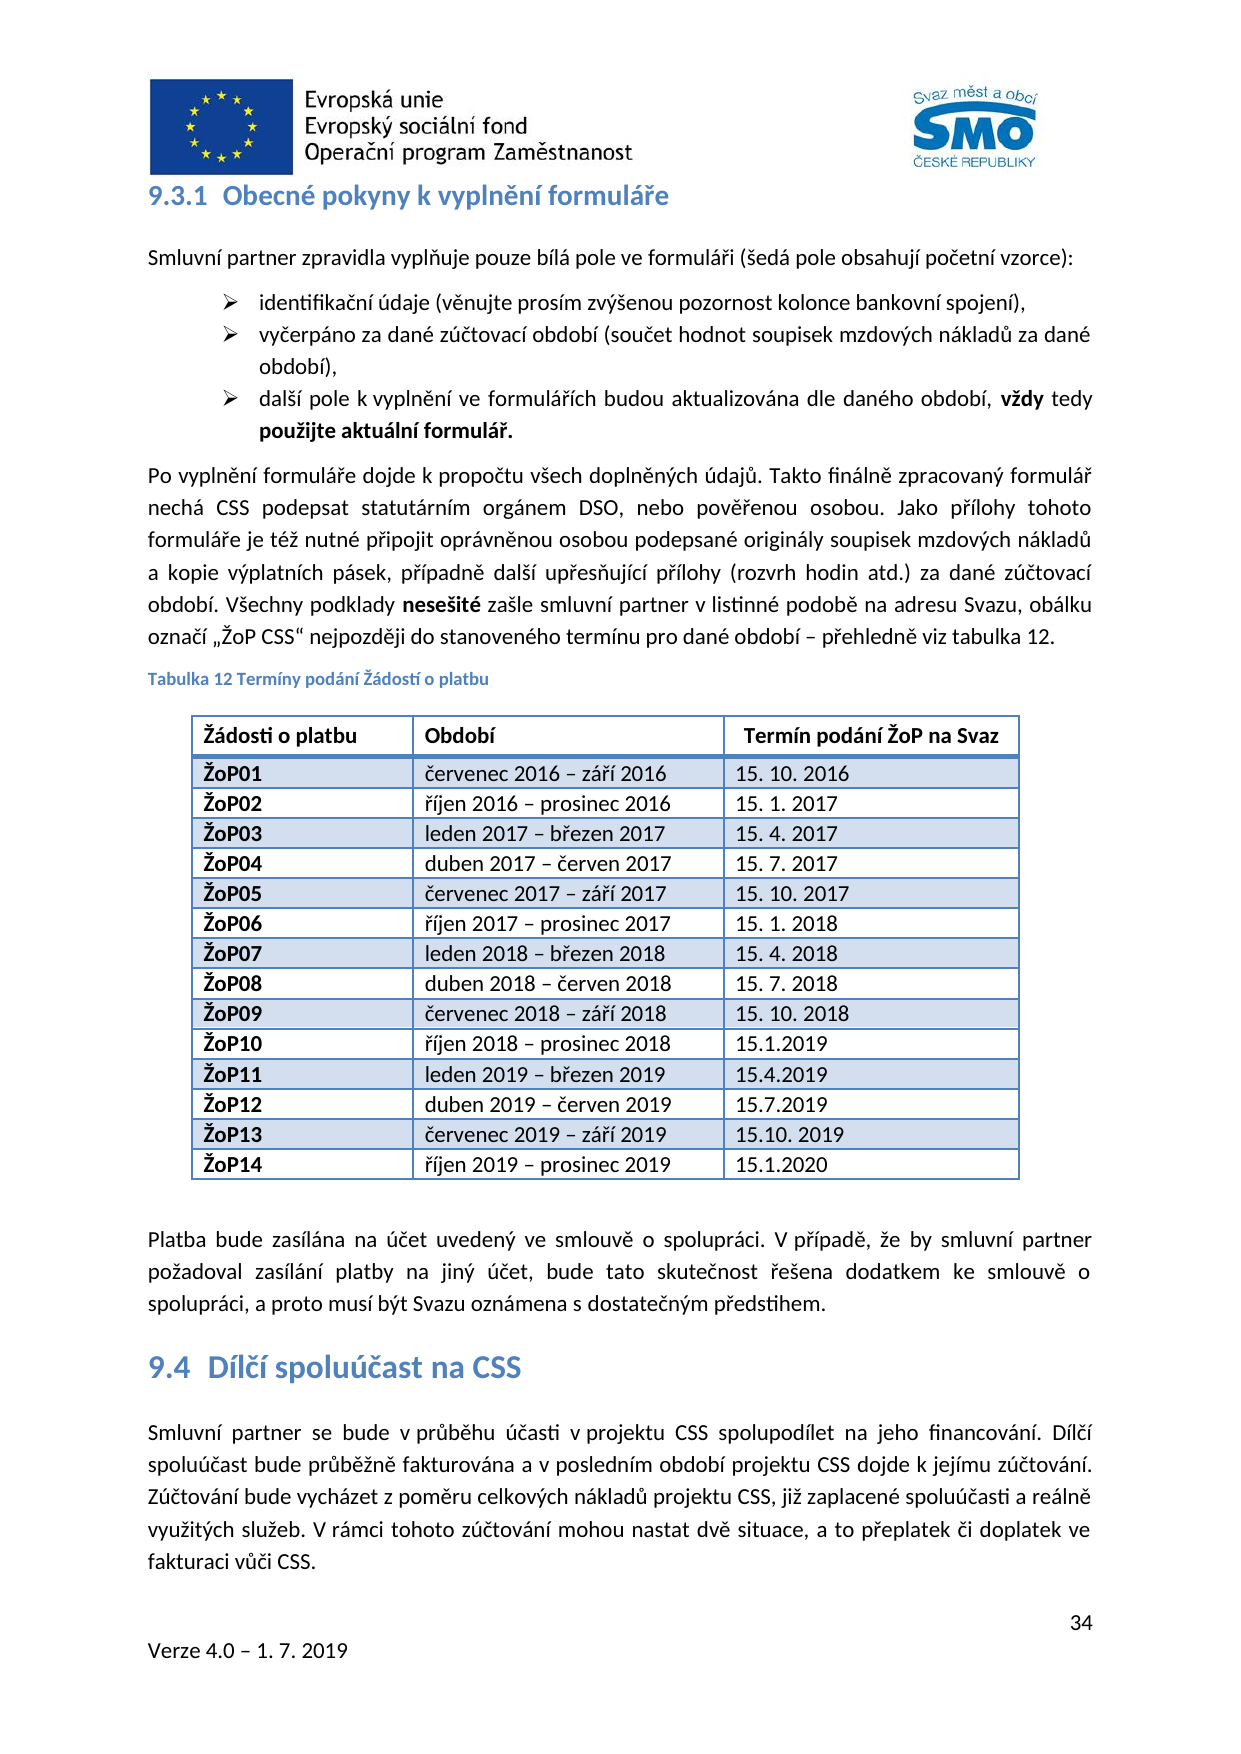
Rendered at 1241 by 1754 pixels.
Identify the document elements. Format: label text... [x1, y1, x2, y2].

table_cell 15. 10. 2018 [725, 1000, 1018, 1027]
subtitle Obecné pokyny k vyplnění formuláře [148, 177, 1093, 213]
table_header Období [414, 717, 723, 754]
table_cell 15.10. 2019 [725, 1120, 1018, 1148]
text Smluvní partner zpravidla vyplňuje pouze bílá pole ve formuláři (šedá pole obsahují početní vzorce): [148, 243, 1093, 271]
table_cell leden 2019 – březen 2019 [414, 1060, 723, 1088]
table_cell ŽoP05 [193, 879, 412, 907]
text Tabulka 12 Termíny podání Žádostí o platbu [148, 667, 1093, 689]
table_cell ŽoP02 [193, 789, 412, 817]
table_cell červenec 2016 – září 2016 [414, 759, 723, 787]
table_cell ŽoP04 [193, 849, 412, 877]
table_cell 15. 1. 2018 [725, 909, 1018, 937]
table_cell ŽoP08 [193, 969, 412, 997]
table_header Žádosti o platbu [193, 717, 412, 754]
table_cell 15.4.2019 [725, 1060, 1018, 1088]
table_cell ŽoP03 [193, 819, 412, 847]
table_cell 15. 1. 2017 [725, 789, 1018, 817]
table_cell 15.7.2019 [725, 1090, 1018, 1118]
table_cell ŽoP06 [193, 909, 412, 937]
table_cell 15. 4. 2018 [725, 939, 1018, 967]
table_cell 15. 10. 2017 [725, 879, 1018, 907]
table_cell 15. 10. 2016 [725, 759, 1018, 787]
table_cell 15.1.2019 [725, 1030, 1018, 1058]
table_cell ŽoP09 [193, 1000, 412, 1027]
table_cell 15. 7. 2018 [725, 969, 1018, 997]
text Smluvní partner se bude v průběhu účasti v projektu CSS spolupodílet na jeho financování. Dílčí spoluúčast bude průběžně fakturována a v posledním období projektu CSS dojde k jejímu zúčtování. Zúčtování bude vycházet z poměru celkových nákladů projektu CSS, již zaplacené spoluúčasti a reálně využitých služeb. V rámci tohoto zúčtování mohou nastat dvě situace, a to přeplatek či doplatek ve fakturaci vůči CSS. [148, 1418, 1093, 1575]
list další pole k vyplnění ve formulářích budou aktualizována dle daného období, vždy tedy použijte aktuální formulář. [221, 384, 1093, 444]
table_cell červenec 2019 – září 2019 [414, 1120, 723, 1148]
list identifikační údaje (věnujte prosím zvýšenou pozornost kolonce bankovní spojení), [221, 288, 1093, 316]
table_cell říjen 2016 – prosinec 2016 [414, 789, 723, 817]
table_cell říjen 2017 – prosinec 2017 [414, 909, 723, 937]
table_cell červenec 2018 – září 2018 [414, 1000, 723, 1027]
table_cell duben 2017 – červen 2017 [414, 849, 723, 877]
table_cell ŽoP13 [193, 1120, 412, 1148]
table_cell 15.1.2020 [725, 1150, 1018, 1178]
table_cell ŽoP14 [193, 1150, 412, 1178]
table_cell ŽoP01 [193, 759, 412, 787]
subtitle Dílčí spoluúčast na CSS [148, 1346, 1093, 1387]
table_cell ŽoP12 [193, 1090, 412, 1118]
table_cell leden 2018 – březen 2018 [414, 939, 723, 967]
table_cell leden 2017 – březen 2017 [414, 819, 723, 847]
table_cell ŽoP10 [193, 1030, 412, 1058]
table_cell říjen 2019 – prosinec 2019 [414, 1150, 723, 1178]
picture [147, 73, 1093, 177]
table_cell duben 2018 – červen 2018 [414, 969, 723, 997]
table_cell 15. 4. 2017 [725, 819, 1018, 847]
list vyčerpáno za dané zúčtovací období (součet hodnot soupisek mzdových nákladů za dané období), [221, 320, 1093, 380]
text Po vyplnění formuláře dojde k propočtu všech doplněných údajů. Takto finálně zpracovaný formulář nechá CSS podepsat statutárním orgánem DSO, nebo pověřenou osobou. Jako přílohy tohoto formuláře je též nutné připojit oprávněnou osobou podepsané originály soupisek mzdových nákladů a kopie výplatních pásek, případně další upřesňující přílohy (rozvrh hodin atd.) za dané zúčtovací období. Všechny podklady nesešité zašle smluvní partner v listinné podobě na adresu Svazu, obálku označí „ŽoP CSS“ nejpozději do stanoveného termínu pro dané období – přehledně viz tabulka 12. [148, 461, 1093, 650]
text Platba bude zasílána na účet uvedený ve smlouvě o spolupráci. V případě, že by smluvní partner požadoval zasílání platby na jiný účet, bude tato skutečnost řešena dodatkem ke smlouvě o spolupráci, a proto musí být Svazu oznámena s dostatečným předstihem. [148, 1225, 1093, 1317]
table_cell duben 2019 – červen 2019 [414, 1090, 723, 1118]
table_cell ŽoP11 [193, 1060, 412, 1088]
table_header Termín podání ŽoP na Svaz [725, 717, 1018, 754]
table_cell červenec 2017 – září 2017 [414, 879, 723, 907]
table_cell 15. 7. 2017 [725, 849, 1018, 877]
table_cell ŽoP07 [193, 939, 412, 967]
table_cell říjen 2018 – prosinec 2018 [414, 1030, 723, 1058]
